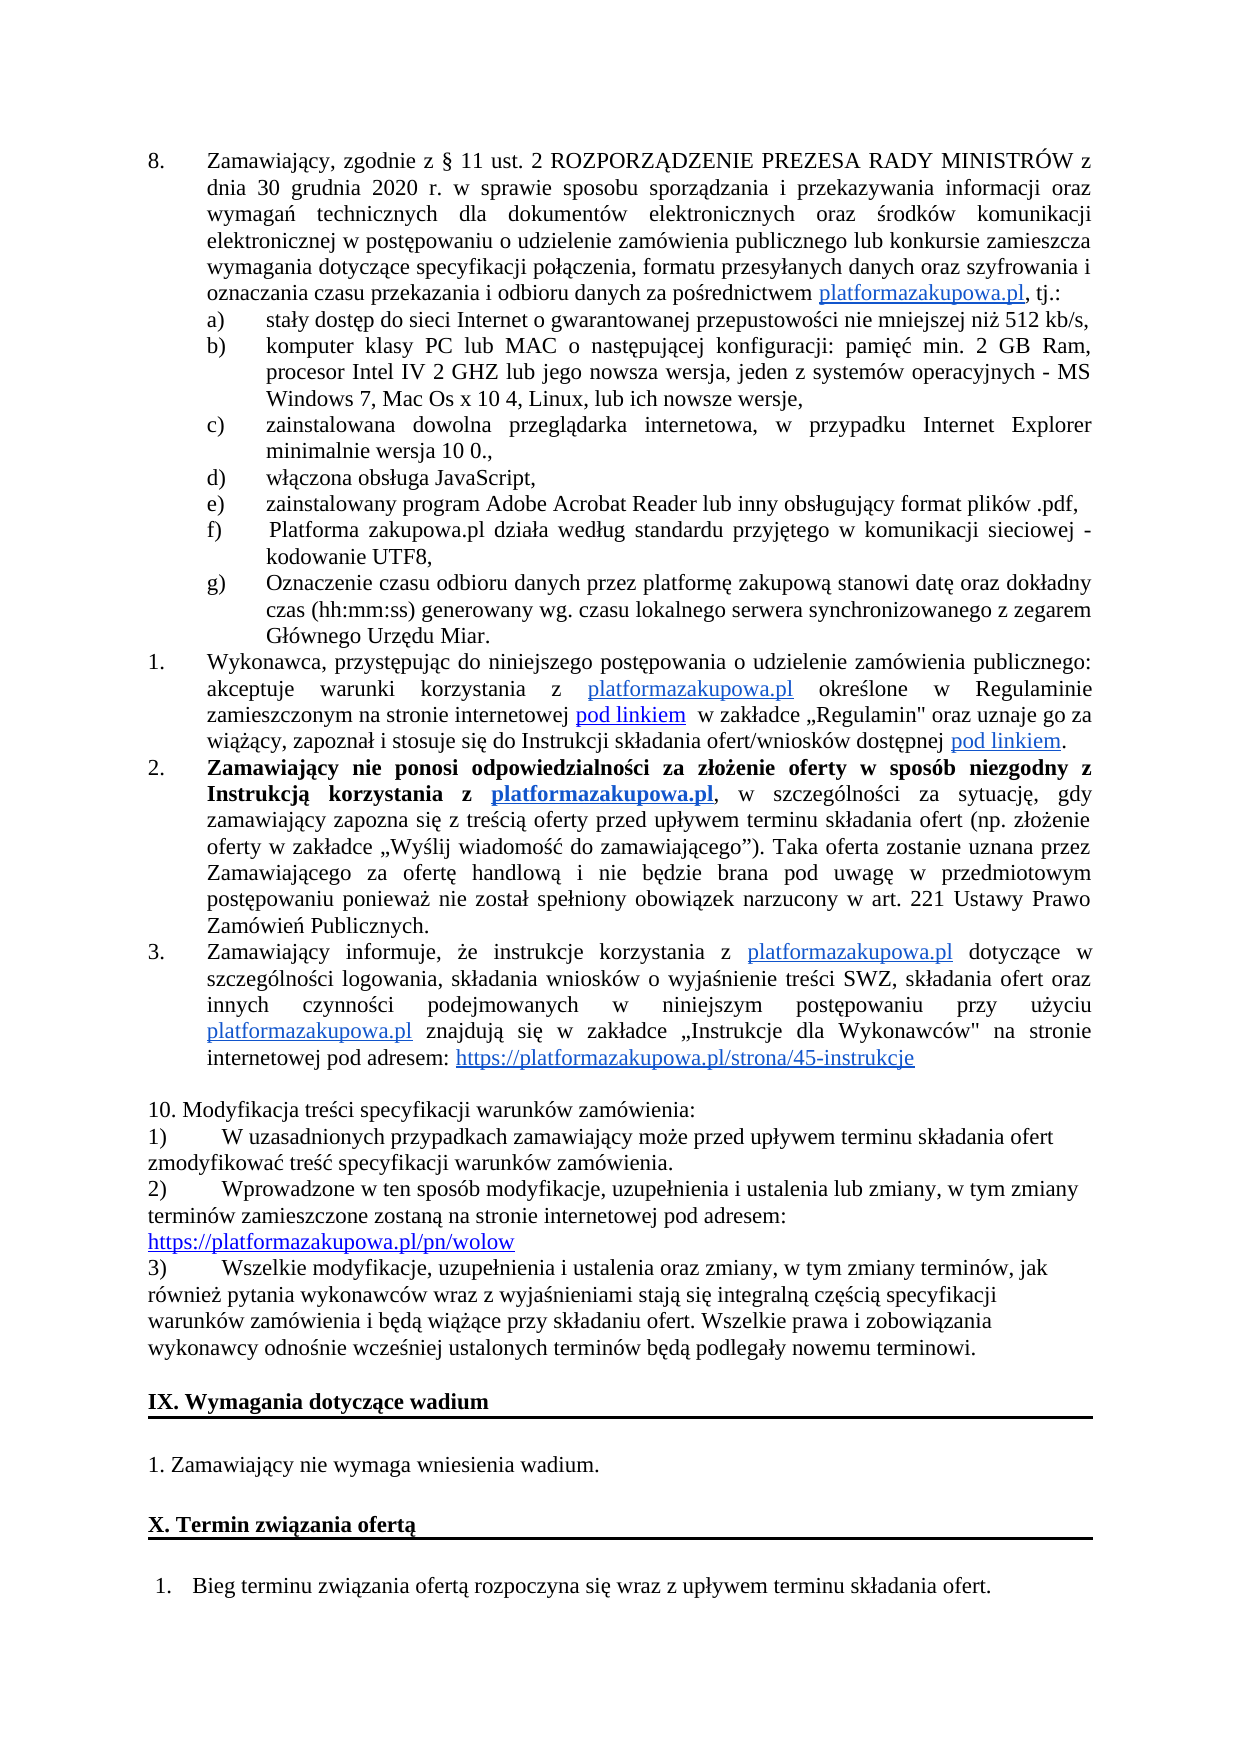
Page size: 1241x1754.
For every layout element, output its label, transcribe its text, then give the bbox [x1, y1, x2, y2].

list stały dostęp do sieci Internet o gwarantowanej przepustowości nie mniejszej niż 512 kb/s, [207, 306, 1093, 332]
list Zamawiający nie ponosi odpowiedzialności za złożenie oferty w sposób niezgodny z Instrukcją korzystania z platformazakupowa.pl, w szczególności za sytuację, gdy zamawiający zapozna się z treścią oferty przed upływem terminu składania ofert (np. złożenie oferty w zakładce „Wyślij wiadomość do zamawiającego”). Taka oferta zostanie uznana przez Zamawiającego za ofertę handlową i nie będzie brana pod uwagę w przedmiotowym postępowaniu ponieważ nie został spełniony obowiązek narzucony w art. 221 Ustawy Prawo Zamówień Publicznych. [148, 754, 1093, 938]
text 10. Modyfikacja treści specyfikacji warunków zamówienia: 1) W uzasadnionych przypadkach zamawiający może przed upływem terminu składania ofert zmodyfikować treść specyfikacji warunków zamówienia. 2) Wprowadzone w ten sposób modyfikacje, uzupełnienia i ustalenia lub zmiany, w tym zmiany terminów zamieszczone zostaną na stronie internetowej pod adresem: https://platformazakupowa.pl/pn/wolow 3) Wszelkie modyfikacje, uzupełnienia i ustalenia oraz zmiany, w tym zmiany terminów, jak również pytania wykonawców wraz z wyjaśnieniami stają się integralną częścią specyfikacji warunków zamówienia i będą wiążące przy składaniu ofert. Wszelkie prawa i zobowiązania wykonawcy odnośnie wcześniej ustalonych terminów będą podlegały nowemu terminowi. [148, 1096, 1093, 1388]
list Bieg terminu związania ofertą rozpoczyna się wraz z upływem terminu składania ofert. [154, 1572, 1093, 1598]
list zainstalowany program Adobe Acrobat Reader lub inny obsługujący format plików .pdf, [207, 490, 1093, 517]
list zainstalowana dowolna przeglądarka internetowa, w przypadku Internet Explorer minimalnie wersja 10 0., [207, 411, 1093, 464]
list Oznaczenie czasu odbioru danych przez platformę zakupową stanowi datę oraz dokładny czas (hh:mm:ss) generowany wg. czasu lokalnego serwera synchronizowanego z zegarem Głównego Urzędu Miar. [207, 569, 1093, 648]
list X. Termin związania ofertą [148, 1511, 1093, 1537]
text IX. Wymagania dotyczące wadium [148, 1388, 1093, 1416]
list Platforma zakupowa.pl działa według standardu przyjętego w komunikacji sieciowej - kodowanie UTF8, [207, 517, 1093, 569]
list Zamawiający, zgodnie z § 11 ust. 2 ROZPORZĄDZENIE PREZESA RADY MINISTRÓW z dnia 30 grudnia 2020 r. w sprawie sposobu sporządzania i przekazywania informacji oraz wymagań technicznych dla dokumentów elektronicznych oraz środków komunikacji elektronicznej w postępowaniu o udzielenie zamówienia publicznego lub konkursie zamieszcza wymagania dotyczące specyfikacji połączenia, formatu przesyłanych danych oraz szyfrowania i oznaczania czasu przekazania i odbioru danych za pośrednictwem platformazakupowa.pl, tj.: [148, 148, 1093, 306]
list włączona obsługa JavaScript, [207, 464, 1093, 490]
list komputer klasy PC lub MAC o następującej konfiguracji: pamięć min. 2 GB Ram, procesor Intel IV 2 GHZ lub jego nowsza wersja, jeden z systemów operacyjnych - MS Windows 7, Mac Os x 10 4, Linux, lub ich nowsze wersje, [207, 332, 1093, 411]
list Wykonawca, przystępując do niniejszego postępowania o udzielenie zamówienia publicznego: akceptuje warunki korzystania z platformazakupowa.pl określone w Regulaminie zamieszczonym na stronie internetowej pod linkiem w zakładce „Regulamin" oraz uznaje go za wiążący, zapoznał i stosuje się do Instrukcji składania ofert/wniosków dostępnej pod linkiem. [148, 648, 1093, 754]
list Zamawiający informuje, że instrukcje korzystania z platformazakupowa.pl dotyczące w szczególności logowania, składania wniosków o wyjaśnienie treści SWZ, składania ofert oraz innych czynności podejmowanych w niniejszym postępowaniu przy użyciu platformazakupowa.pl znajdują się w zakładce „Instrukcje dla Wykonawców" na stronie internetowej pod adresem: https://platformazakupowa.pl/strona/45-instrukcje [148, 938, 1093, 1070]
text 1. Zamawiający nie wymaga wniesienia wadium. [148, 1422, 1093, 1508]
